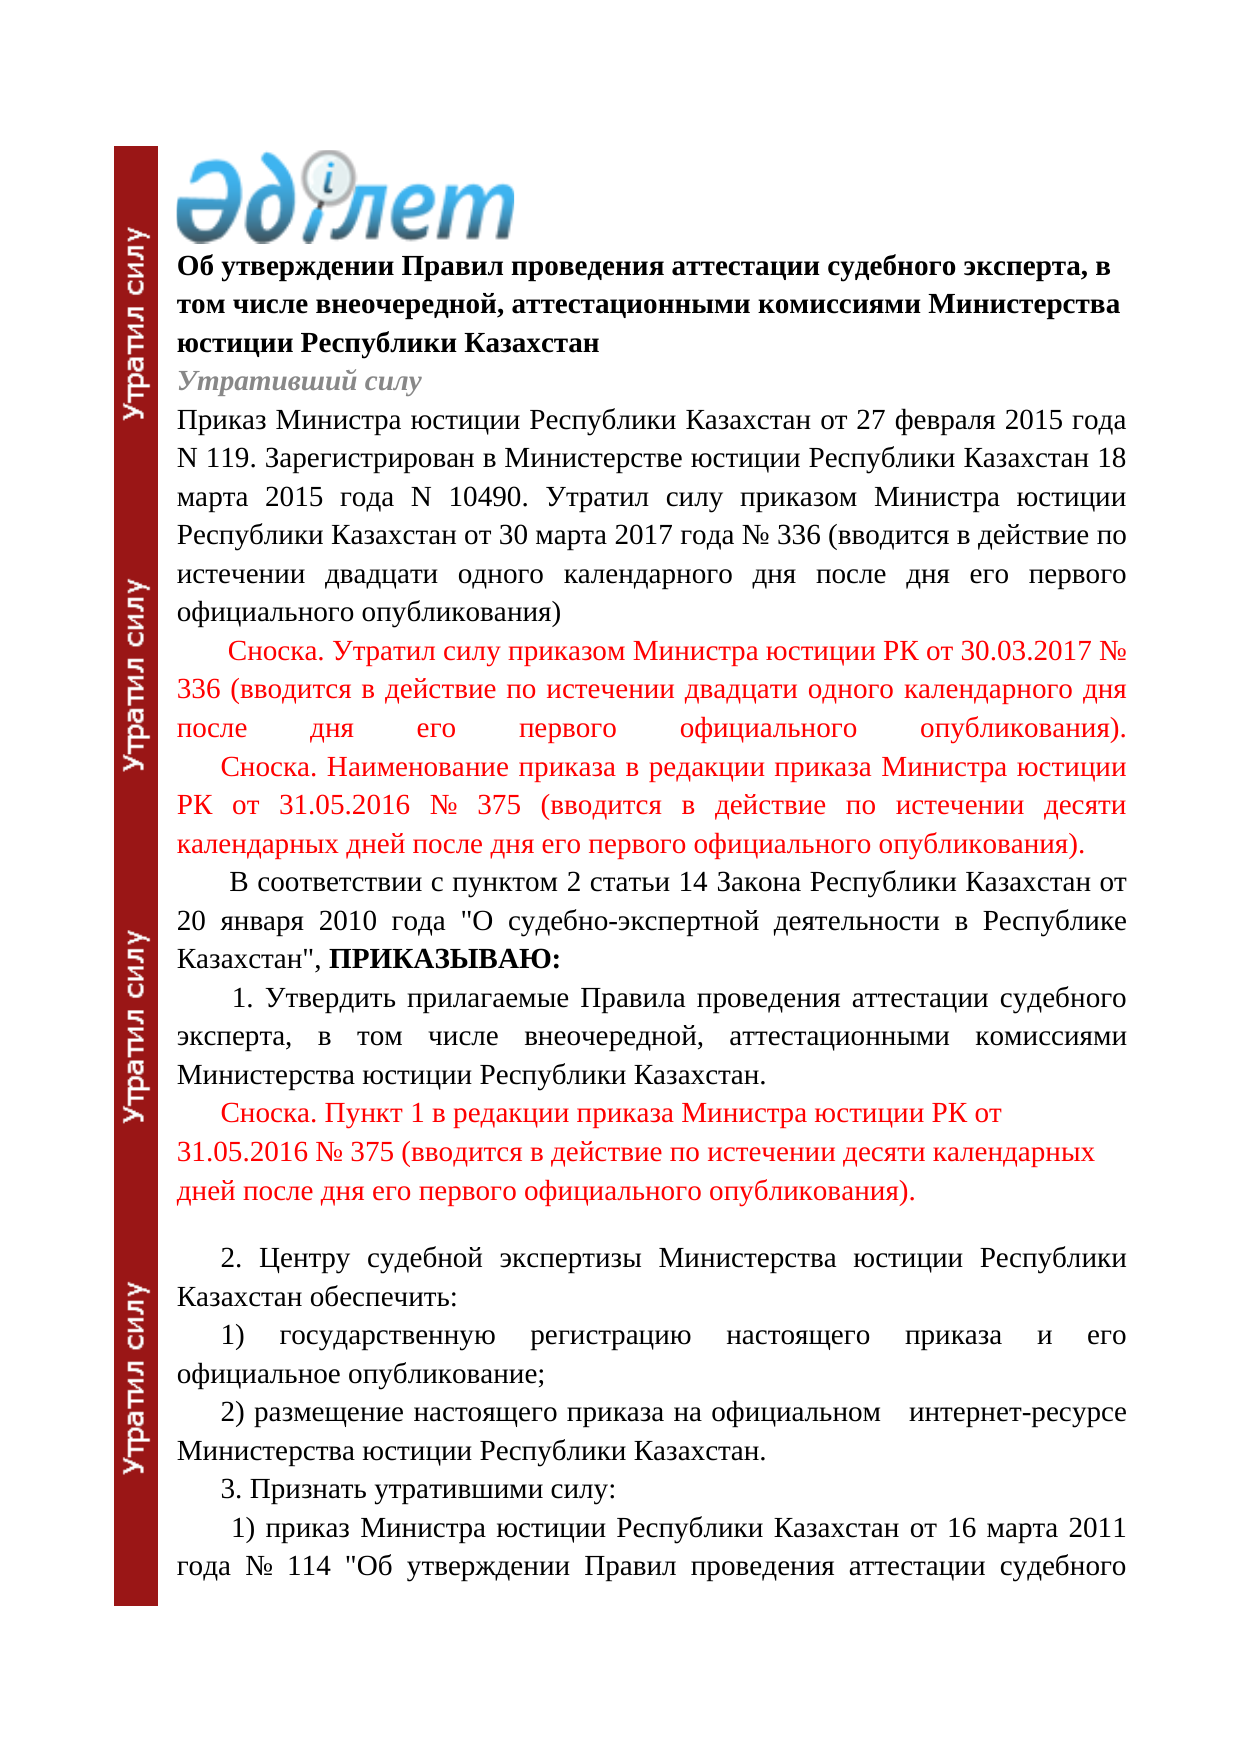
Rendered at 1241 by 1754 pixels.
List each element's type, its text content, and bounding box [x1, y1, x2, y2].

text В соответствии с пунктом 2 статьи 14 Закона Республики Казахстан от 20 января 2010 года "О судебно-экспертной деятельности в Республике Казахстан", ПРИКАЗЫВАЮ: [112, 864, 1128, 975]
picture [114, 1312, 158, 1317]
picture [176, 150, 515, 244]
text 1. Утвердить прилагаемые Правила проведения аттестации судебного эксперта, в том числе внеочередной, аттестационными комиссиями Министерства юстиции Республики Казахстан. [112, 980, 1128, 1091]
picture [114, 859, 158, 864]
text Утративший силу [112, 363, 1128, 397]
picture [114, 397, 158, 402]
picture [114, 1236, 158, 1240]
text Сноска. Пункт 1 в редакции приказа Министра юстиции РК от 31.05.2016 № 375 (вводится в действие по истечении десяти календарных дней после дня его первого официального опубликования). [112, 1096, 1128, 1236]
text 1) государственную регистрацию настоящего приказа и его официальное опубликование; [112, 1317, 1128, 1389]
picture [114, 1582, 158, 1606]
picture [114, 1505, 158, 1510]
picture [114, 1466, 158, 1471]
text Сноска. Утратил силу приказом Министра юстиции РК от 30.03.2017 № 336 (вводится в действие по истечении двадцати одного календарного дня после дня его первого официального опубликования). Сноска. Наименование приказа в редакции приказа Министра юстиции РК от 31.05.2016 № 375 (вводится в действие по истечении десяти календарных дней после дня его первого официального опубликования). [112, 633, 1128, 859]
text Об утверждении Правил проведения аттестации судебного эксперта, в том числе внеочередной, аттестационными комиссиями Министерства юстиции Республики Казахстан [112, 248, 1128, 358]
picture [114, 1091, 158, 1096]
text 2. Центру судебной экспертизы Министерства юстиции Республики Казахстан обеспечить: [112, 1240, 1128, 1312]
text 2) размещение настоящего приказа на официальном интернет-ресурсе Министерства юстиции Республики Казахстан. [112, 1394, 1128, 1466]
picture [114, 146, 158, 248]
picture [114, 1389, 158, 1394]
text Приказ Министра юстиции Республики Казахстан от 27 февраля 2015 года N 119. Зарегистрирован в Министерстве юстиции Республики Казахстан 18 марта 2015 года N 10490. Утратил силу приказом Министра юстиции Республики Казахстан от 30 марта 2017 года № 336 (вводится в действие по истечении двадцати одного календарного дня после дня его первого официального опубликования) [112, 402, 1128, 628]
picture [114, 358, 158, 363]
picture [114, 975, 158, 980]
text 3. Признать утратившими силу: [112, 1471, 1128, 1505]
picture [114, 628, 158, 633]
